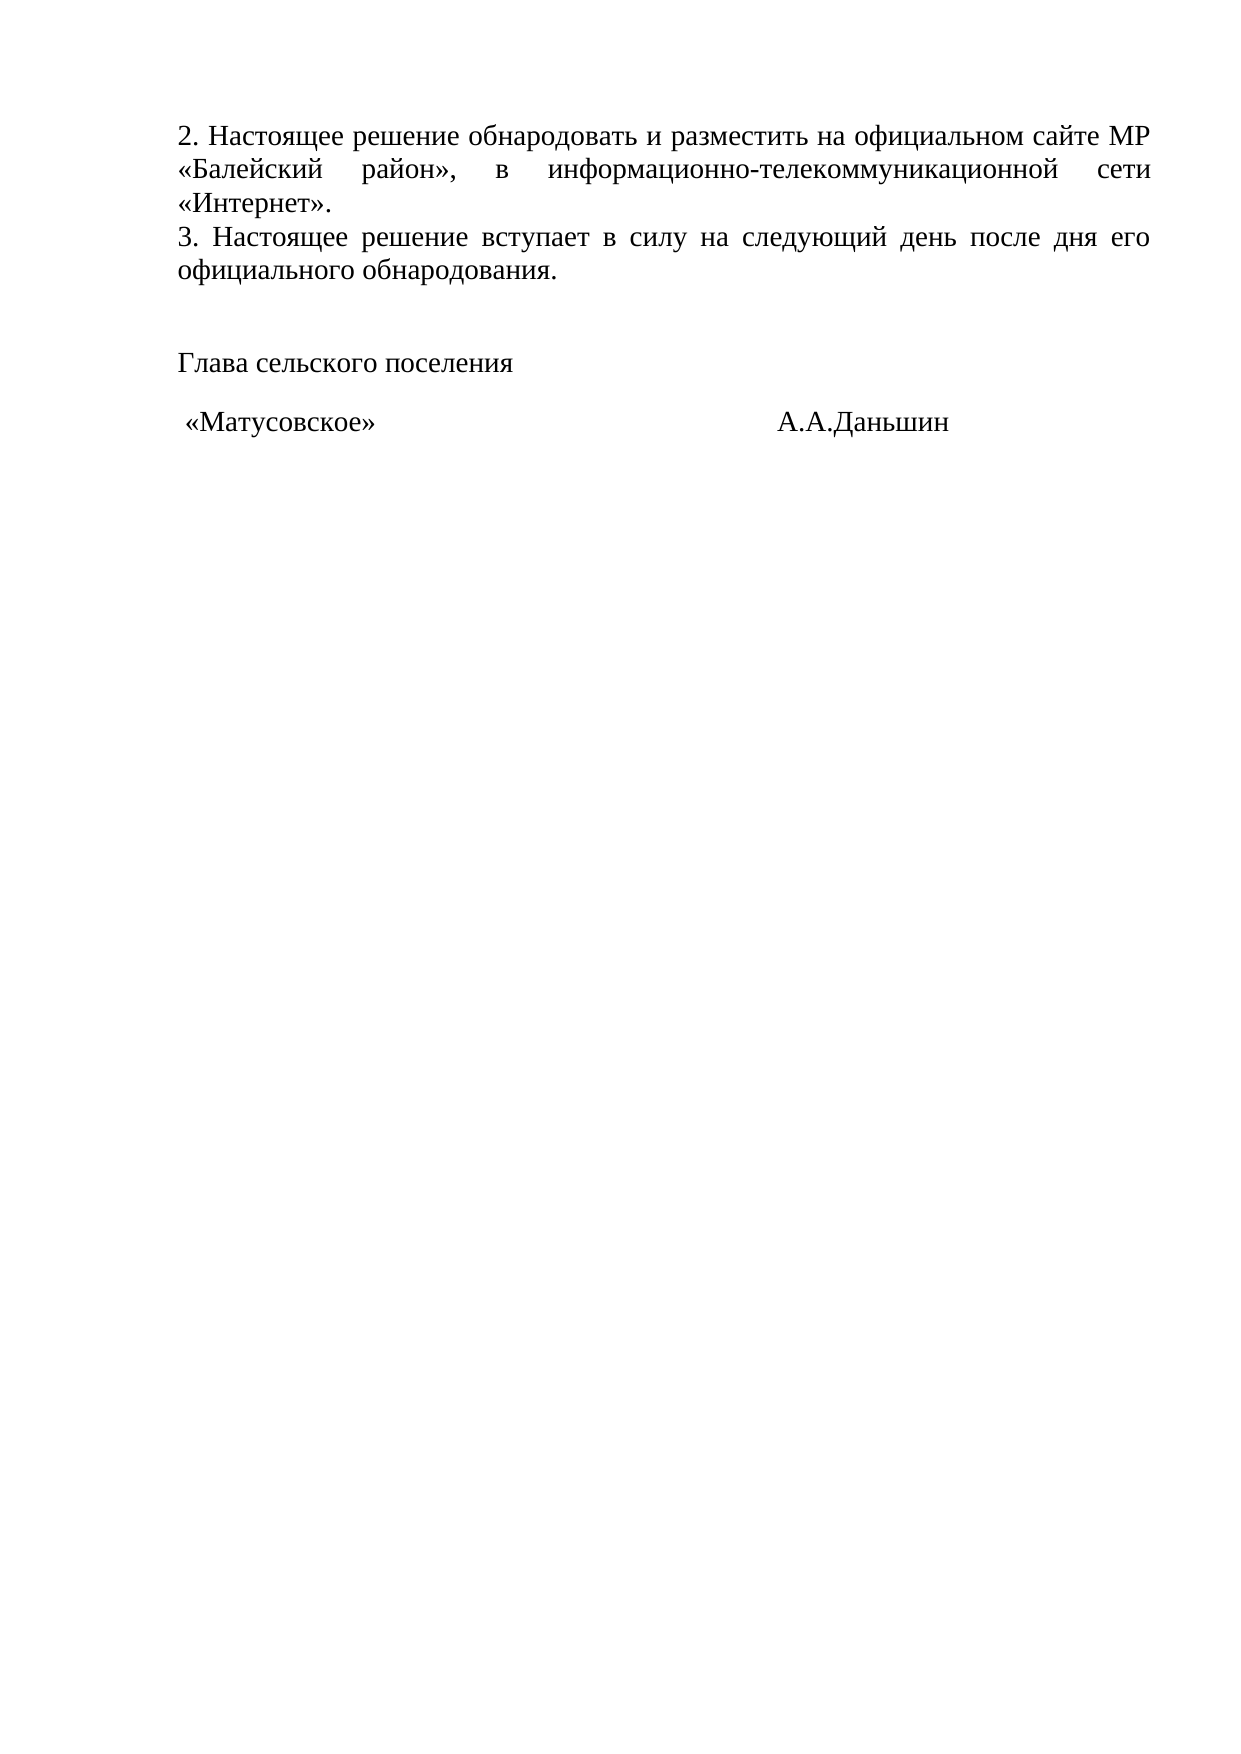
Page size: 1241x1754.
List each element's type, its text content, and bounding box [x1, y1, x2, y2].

text Глава сельского поселения [177, 345, 1152, 379]
text 2. Настоящее решение обнародовать и разместить на официальном сайте МР «Балейский район», в информационно-телекоммуникационной сети «Интернет». [177, 118, 1152, 219]
text 3. Настоящее решение вступает в силу на следующий день после дня его официального обнародования. [177, 219, 1152, 286]
text «Матусовское» А.А.Даньшин [177, 404, 1152, 438]
